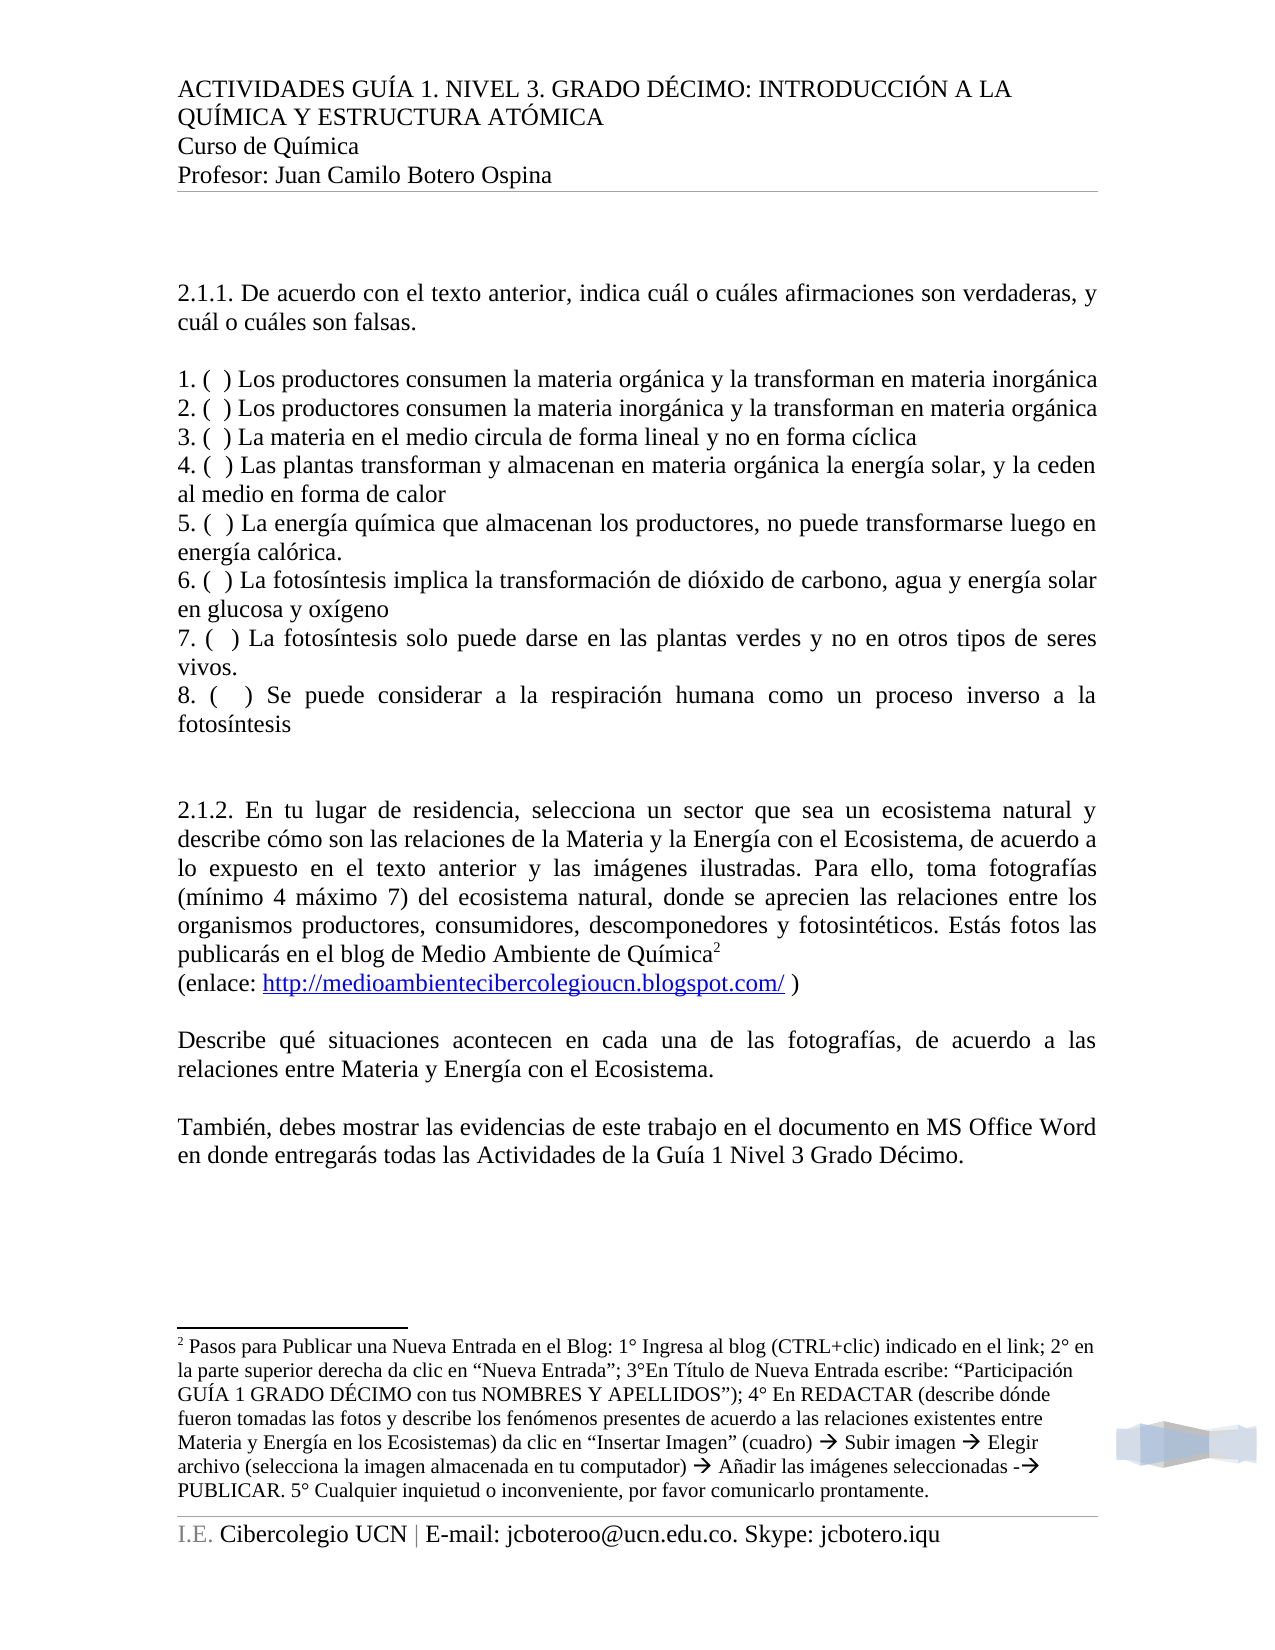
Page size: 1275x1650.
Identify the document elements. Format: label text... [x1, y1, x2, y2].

text 7. ( ) La fotosíntesis solo puede darse en las plantas verdes y no en otros tipos de seres vivos. [177, 623, 1098, 681]
text 5. ( ) La energía química que almacenan los productores, no puede transformarse luego en energía calórica. [177, 508, 1098, 566]
text 3. ( ) La materia en el medio circula de forma lineal y no en forma cíclica [177, 422, 1098, 451]
text 1. ( ) Los productores consumen la materia orgánica y la transforman en materia inorgánica [177, 364, 1098, 393]
text 2.1.1. De acuerdo con el texto anterior, indica cuál o cuáles afirmaciones son verdaderas, y cuál o cuáles son falsas. [177, 278, 1098, 336]
text También, debes mostrar las evidencias de este trabajo en el documento en MS Office Word en donde entregarás todas las Actividades de la Guía 1 Nivel 3 Grado Décimo. [177, 1112, 1098, 1169]
text 2.1.2. En tu lugar de residencia, selecciona un sector que sea un ecosistema natural y describe cómo son las relaciones de la Materia y la Energía con el Ecosistema, de acuerdo a lo expuesto en el texto anterior y las imágenes ilustradas. Para ello, toma fotografías (mínimo 4 máximo 7) del ecosistema natural, donde se aprecien las relaciones entre los organismos productores, consumidores, descomponedores y fotosintéticos. Estás fotos las publicarás en el blog de Medio Ambiente de Química [177, 796, 1098, 968]
text 6. ( ) La fotosíntesis implica la transformación de dióxido de carbono, agua y energía solar en glucosa y oxígeno [177, 566, 1098, 623]
text 2. ( ) Los productores consumen la materia inorgánica y la transforman en materia orgánica [177, 393, 1098, 422]
text (enlace: http://medioambientecibercolegioucn.blogspot.com/ ) [177, 968, 1098, 997]
text 8. ( ) Se puede considerar a la respiración humana como un proceso inverso a la fotosíntesis [177, 681, 1098, 738]
text 4. ( ) Las plantas transforman y almacenan en materia orgánica la energía solar, y la ceden al medio en forma de calor [177, 451, 1098, 508]
text Describe qué situaciones acontecen en cada una de las fotografías, de acuerdo a las relaciones entre Materia y Energía con el Ecosistema. [177, 1026, 1098, 1083]
